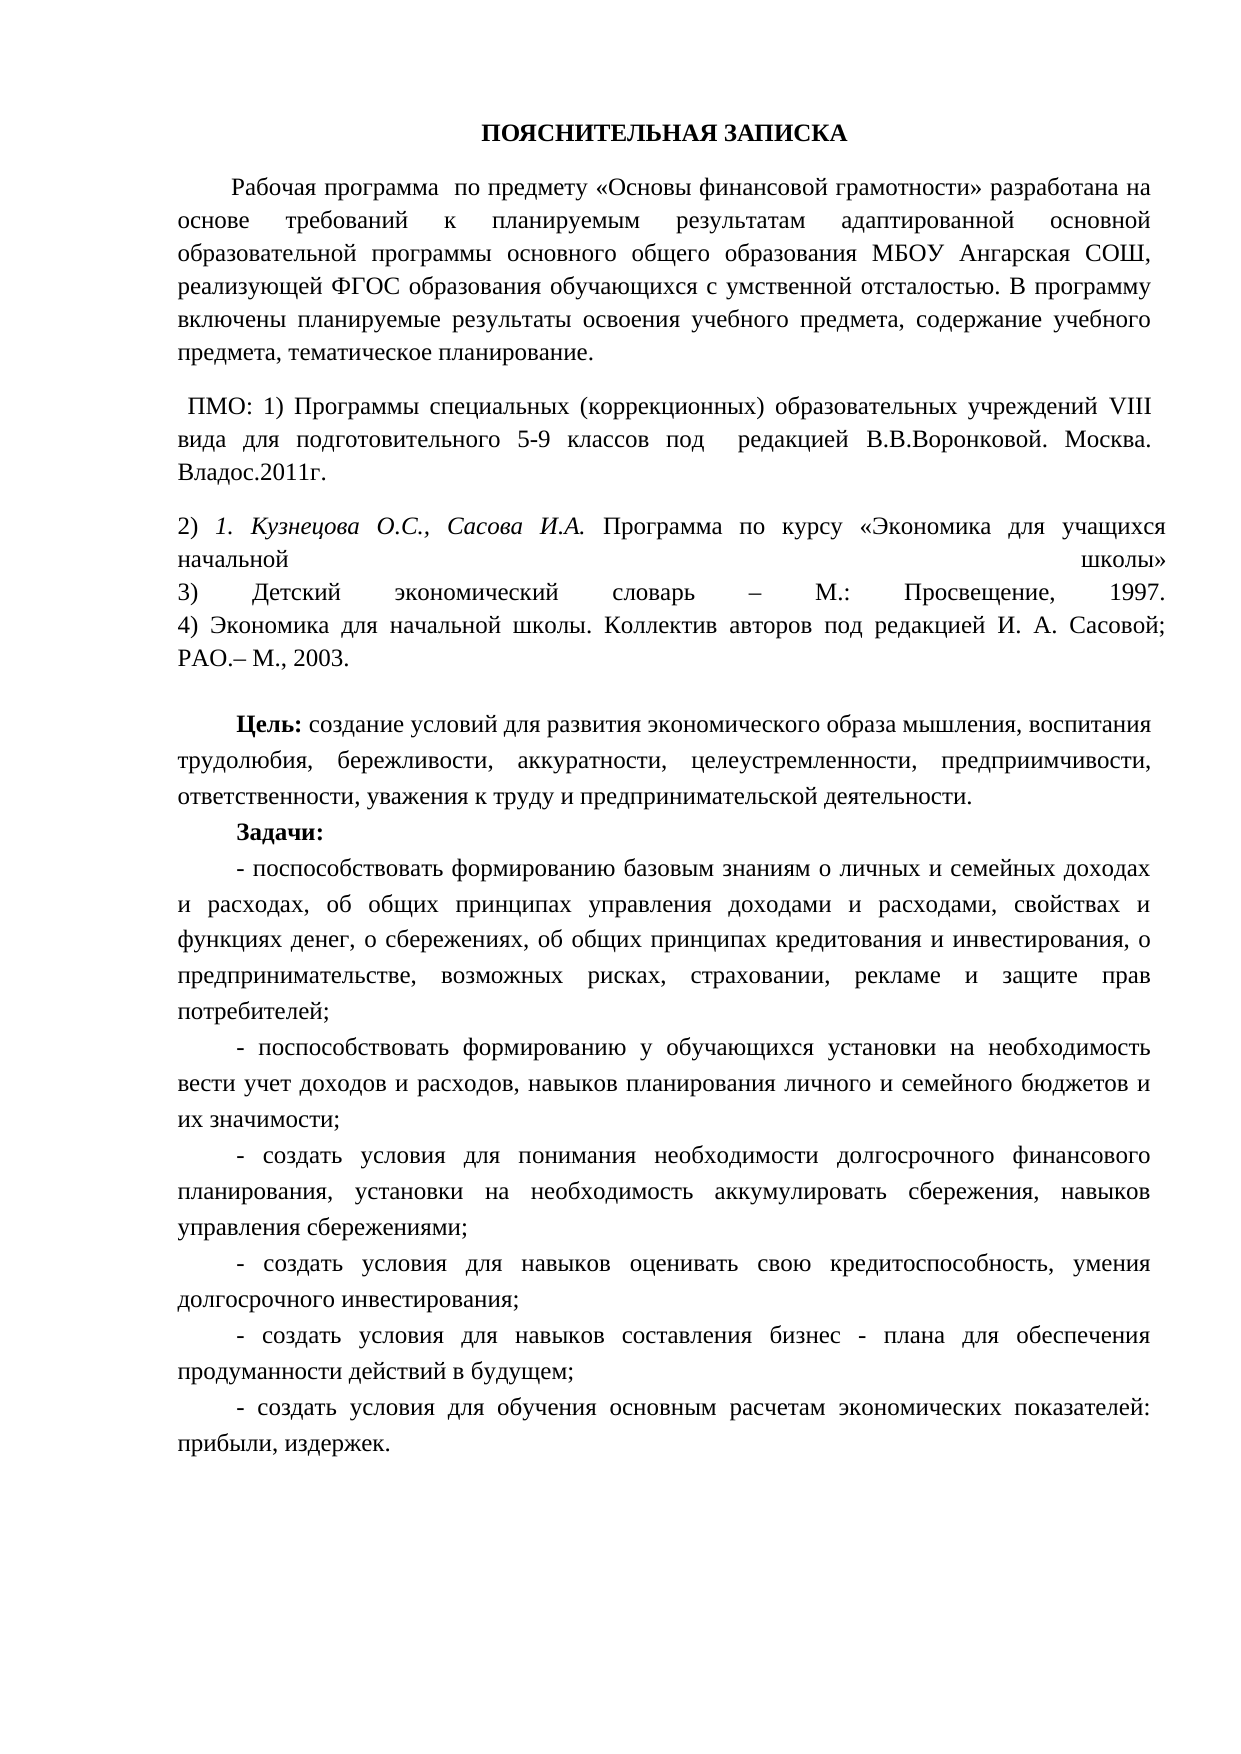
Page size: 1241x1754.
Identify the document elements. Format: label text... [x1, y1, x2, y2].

text ПОЯСНИТЕЛЬНАЯ ЗАПИСКА [177, 118, 1152, 147]
text - поспособствовать формированию у обучающихся установки на необходимость вести учет доходов и расходов, навыков планирования личного и семейного бюджетов и их значимости; [177, 1032, 1152, 1133]
text Рабочая программа по предмету «Основы финансовой грамотности» разработана на основе требований к планируемым результатам адаптированной основной образовательной программы основного общего образования МБОУ Ангарская СОШ, реализующей ФГОС образования обучающихся с умственной отсталостью. В программу включены планируемые результаты освоения учебного предмета, содержание учебного предмета, тематическое планирование. [177, 172, 1152, 366]
text - создать условия для навыков оценивать свою кредитоспособность, умения долгосрочного инвестирования; [177, 1248, 1152, 1313]
text Задачи: [177, 817, 1152, 846]
text - поспособствовать формированию базовым знаниям о личных и семейных доходах и расходах, об общих принципах управления доходами и расходами, свойствах и функциях денег, о сбережениях, об общих принципах кредитования и инвестирования, о предпринимательстве, возможных рисках, страховании, рекламе и защите прав потребителей; [177, 853, 1152, 1025]
text ПМО: 1) Программы специальных (коррекционных) образовательных учреждений VIII вида для подготовительного 5-9 классов под редакцией В.В.Воронковой. Москва. Владос.2011г. [177, 391, 1152, 486]
text - создать условия для понимания необходимости долгосрочного финансового планирования, установки на необходимость аккумулировать сбережения, навыков управления сбережениями; [177, 1140, 1152, 1241]
text Цель: создание условий для развития экономического образа мышления, воспитания трудолюбия, бережливости, аккуратности, целеустремленности, предприимчивости, ответственности, уважения к труду и предпринимательской деятельности. [177, 709, 1152, 809]
text 2) 1. Кузнецова О.С., Сасова И.А. Программа по курсу «Экономика для учащихся начальной школы» 3) Детский экономический словарь – М.: Просвещение, 1997. 4) Экономика для начальной школы. Коллектив авторов под редакцией И. А. Сасовой; РАО.– М., 2003. [177, 511, 1166, 672]
text - создать условия для навыков составления бизнес - плана для обеспечения продуманности действий в будущем; [177, 1320, 1152, 1384]
text - создать условия для обучения основным расчетам экономических показателей: прибыли, издержек. [177, 1392, 1152, 1456]
